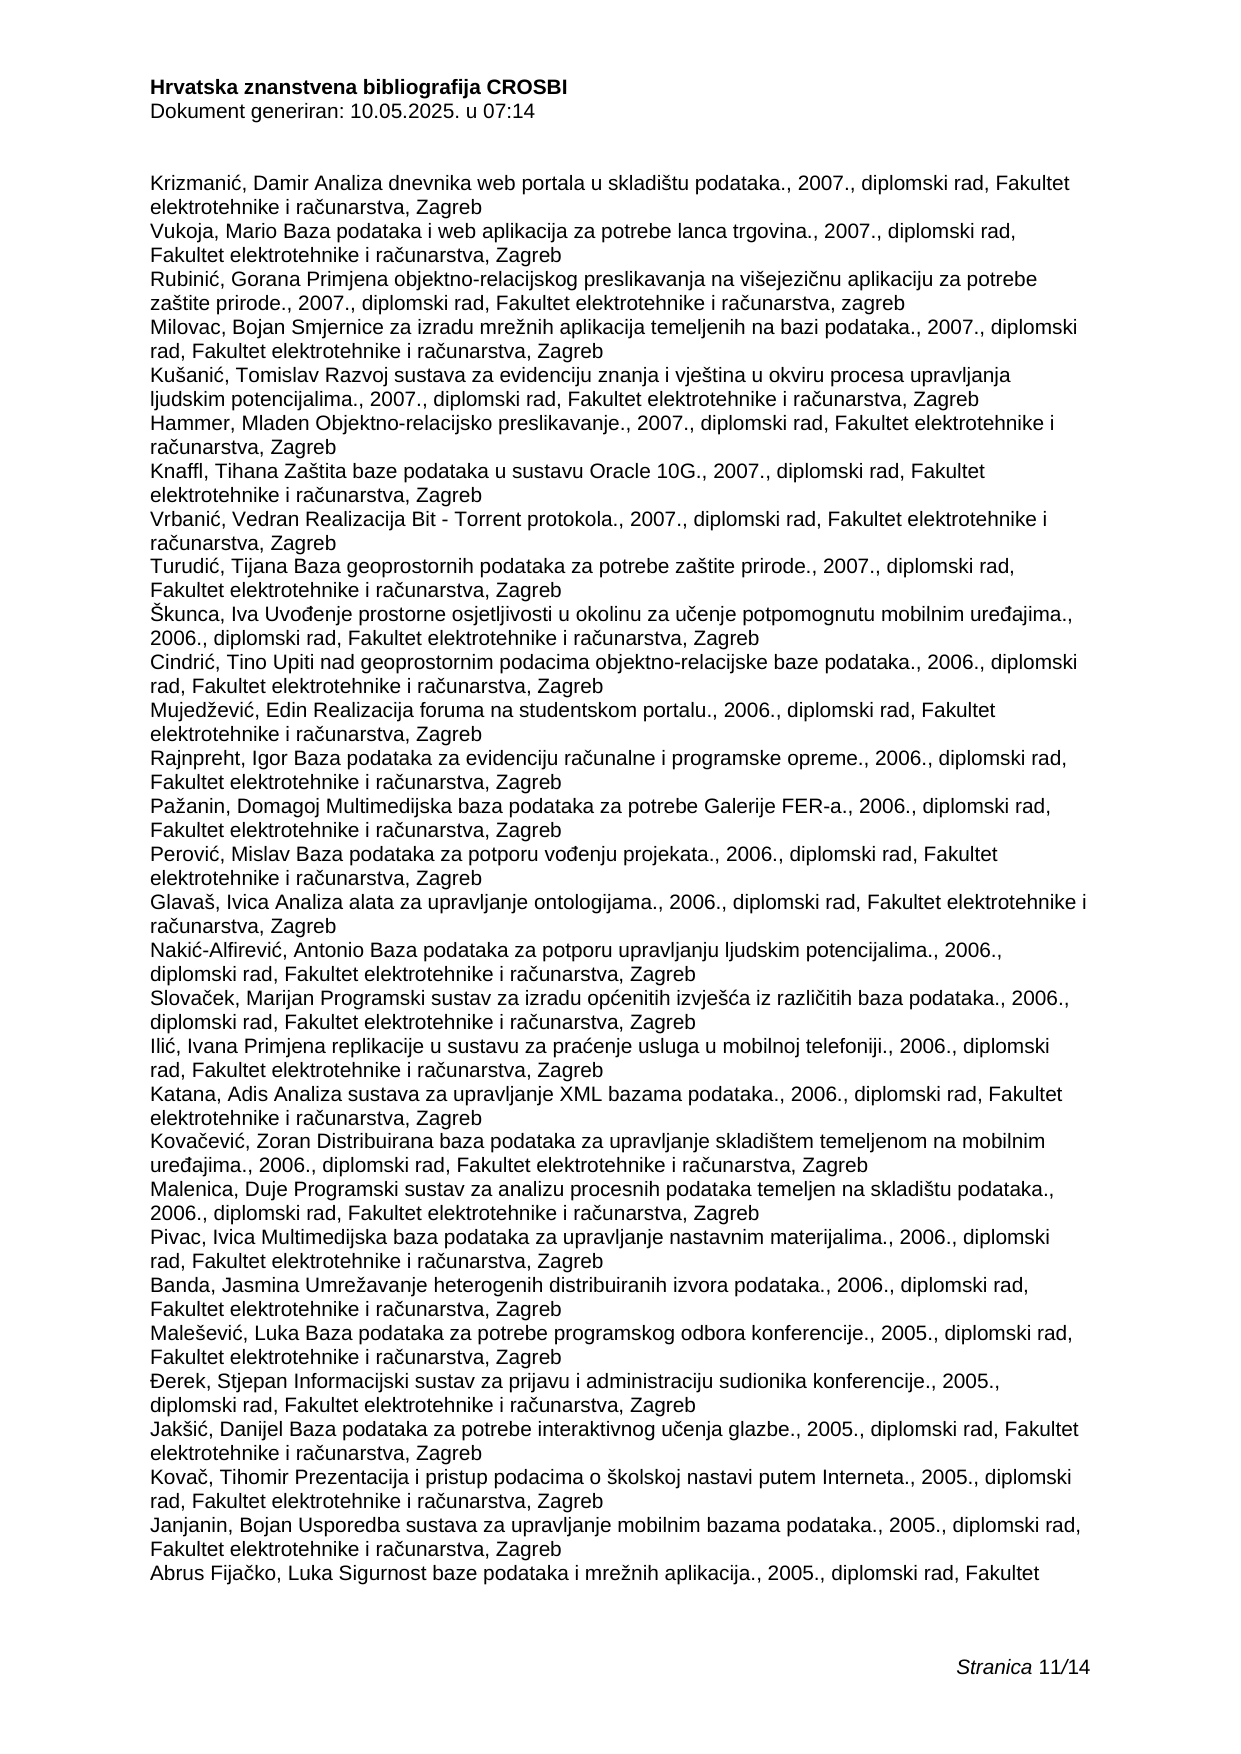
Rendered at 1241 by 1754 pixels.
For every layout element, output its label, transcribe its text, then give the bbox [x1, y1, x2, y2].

text Malenica, Duje [150, 1177, 1090, 1225]
text Ilić, Ivana [150, 1033, 1090, 1081]
text Vukoja, Mario [150, 219, 1090, 267]
text Mujedžević, Edin [150, 698, 1090, 746]
text Kovačević, Zoran [150, 1129, 1090, 1177]
text Cindrić, Tino [150, 650, 1090, 698]
text Nakić-Alfirević, Antonio [150, 938, 1090, 986]
text Knaffl, Tihana [150, 458, 1090, 506]
text Milovac, Bojan [150, 315, 1090, 363]
text Abrus Fijačko, Luka [150, 1561, 1090, 1584]
text Pivac, Ivica [150, 1225, 1090, 1273]
text Rubinić, Gorana [150, 267, 1090, 315]
text Rajnpreht, Igor [150, 746, 1090, 794]
text Malešević, Luka [150, 1321, 1090, 1369]
text Hammer, Mladen [150, 411, 1090, 458]
text Jakšić, Danijel [150, 1417, 1090, 1465]
text Turudić, Tijana [150, 554, 1090, 602]
text Škunca, Iva [150, 602, 1090, 650]
text Slovaček, Marijan [150, 986, 1090, 1033]
text Kovač, Tihomir [150, 1465, 1090, 1513]
text Đerek, Stjepan [150, 1369, 1090, 1417]
text Janjanin, Bojan [150, 1513, 1090, 1561]
text Krizmanić, Damir [150, 171, 1090, 219]
text Glavaš, Ivica [150, 890, 1090, 938]
text Vrbanić, Vedran [150, 506, 1090, 554]
text Banda, Jasmina [150, 1273, 1090, 1321]
text Perović, Mislav [150, 842, 1090, 890]
text Katana, Adis [150, 1081, 1090, 1129]
text Pažanin, Domagoj [150, 794, 1090, 842]
text Kušanić, Tomislav [150, 363, 1090, 411]
